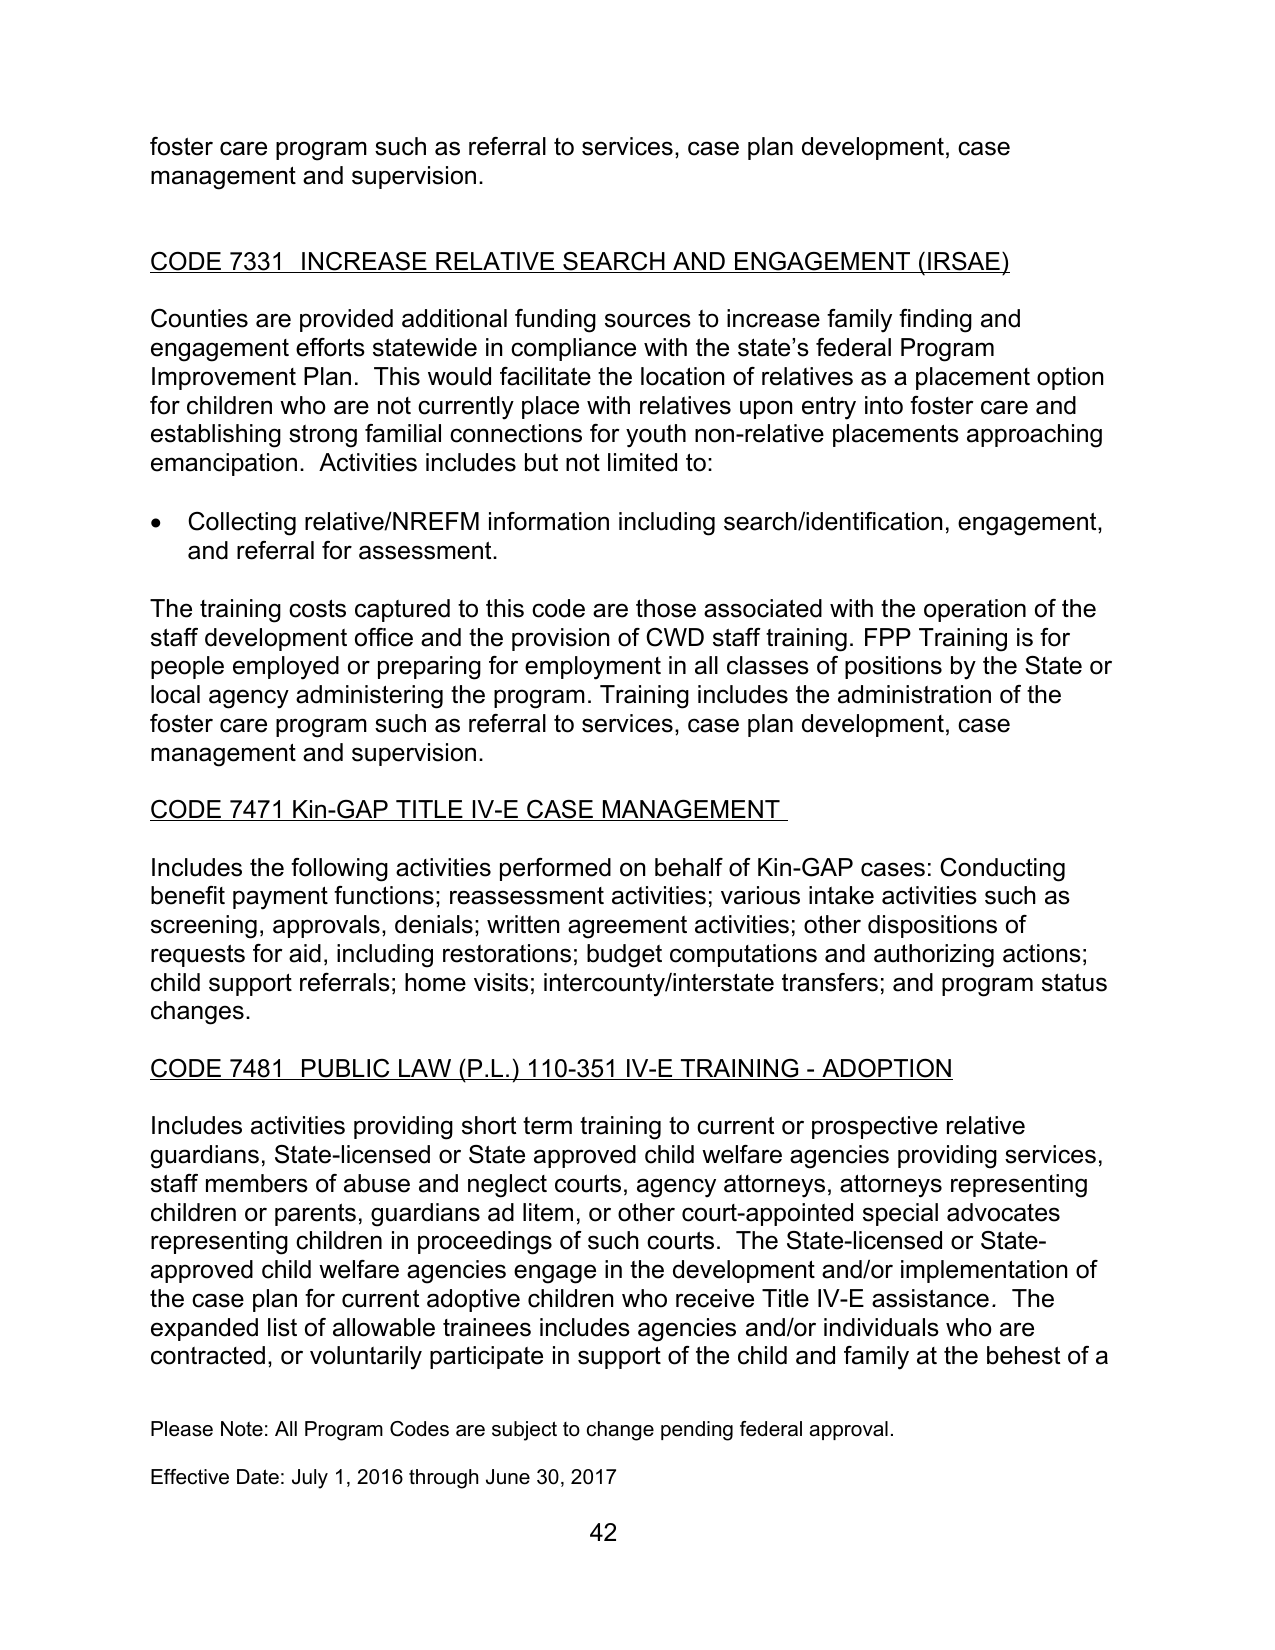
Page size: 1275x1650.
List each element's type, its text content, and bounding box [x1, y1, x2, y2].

text CODE 7481 PUBLIC LAW (P.L.) 110-351 IV-E TRAINING - Adoption [150, 1054, 1125, 1083]
text CODE 7471 Kin-GAP TITLE IV-E CASE MANAGEMENT [150, 795, 1125, 824]
text Includes the following activities performed on behalf of Kin-GAP cases: Conducting benefit payment functions; reassessment activities; various intake activities such as screening, approvals, denials; written agreement activities; other dispositions of requests for aid, including restorations; budget computations and authorizing actions; child support referrals; home visits; intercounty/interstate transfers; and program status changes. [150, 853, 1125, 1025]
text CODE 7331 INCREASE RELATIVE SEARCH AND ENGAGEMENT (IRSAE) [150, 247, 1125, 276]
text Counties are provided additional funding sources to increase family finding and engagement efforts statewide in compliance with the state’s federal Program Improvement Plan. This would facilitate the location of relatives as a placement option for children who are not currently place with relatives upon entry into foster care and establishing strong familial connections for youth non-relative placements approaching emancipation. Activities includes but not limited to: [150, 304, 1125, 477]
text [150, 1111, 1125, 1370]
list Collecting relative/NREFM information including search/identification, engagement, and referral for assessment. [150, 506, 1117, 565]
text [150, 132, 1125, 189]
